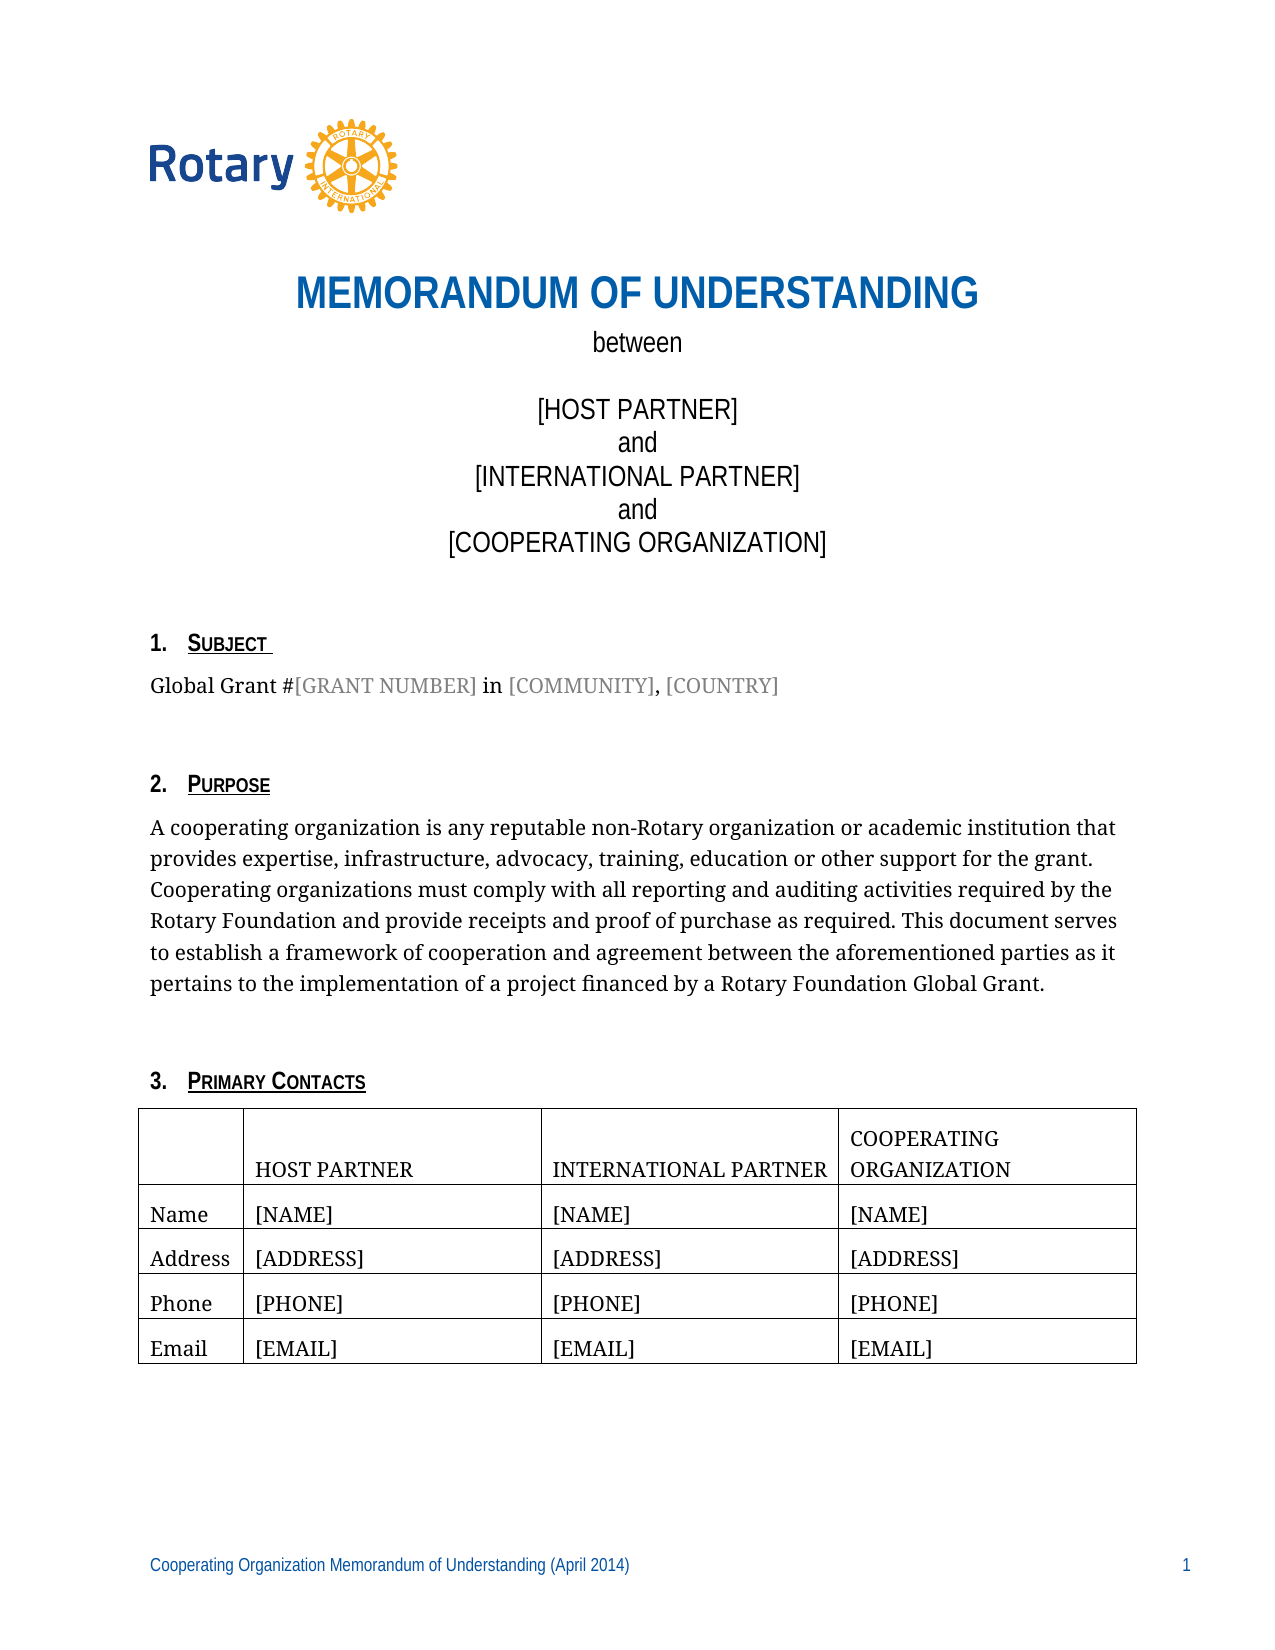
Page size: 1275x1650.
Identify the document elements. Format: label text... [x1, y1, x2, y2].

table_cell Phone [139, 1274, 243, 1318]
text A cooperating organization is any reputable non-Rotary organization or academic institution that provides expertise, infrastructure, advocacy, training, education or other support for the grant. Cooperating organizations must comply with all reporting and auditing activities required by the Rotary Foundation and provide receipts and proof of purchase as required. This document serves to establish a framework of cooperation and agreement between the aforementioned parties as it pertains to the implementation of a project financed by a Rotary Foundation Global Grant. [150, 810, 1125, 997]
table_cell Address [139, 1229, 243, 1273]
subtitle MEMORANDUM OF UNDERSTANDING [150, 266, 1125, 319]
picture [150, 119, 398, 213]
subtitle Primary Contacts [150, 1066, 1125, 1095]
subtitle between [150, 325, 1125, 358]
subtitle Subject [150, 628, 1125, 656]
table_header COOPERATING ORGANIZATION [839, 1109, 1136, 1183]
subtitle and [150, 425, 1125, 459]
subtitle Purpose [150, 769, 1125, 797]
table_header [139, 1109, 243, 1183]
subtitle and [150, 492, 1125, 526]
table_cell Email [139, 1319, 243, 1363]
table_header INTERNATIONAL PARTNER [542, 1109, 838, 1183]
table_cell Name [139, 1185, 243, 1228]
text Global Grant # in , [150, 669, 1125, 700]
table_header HOST PARTNER [244, 1109, 541, 1183]
